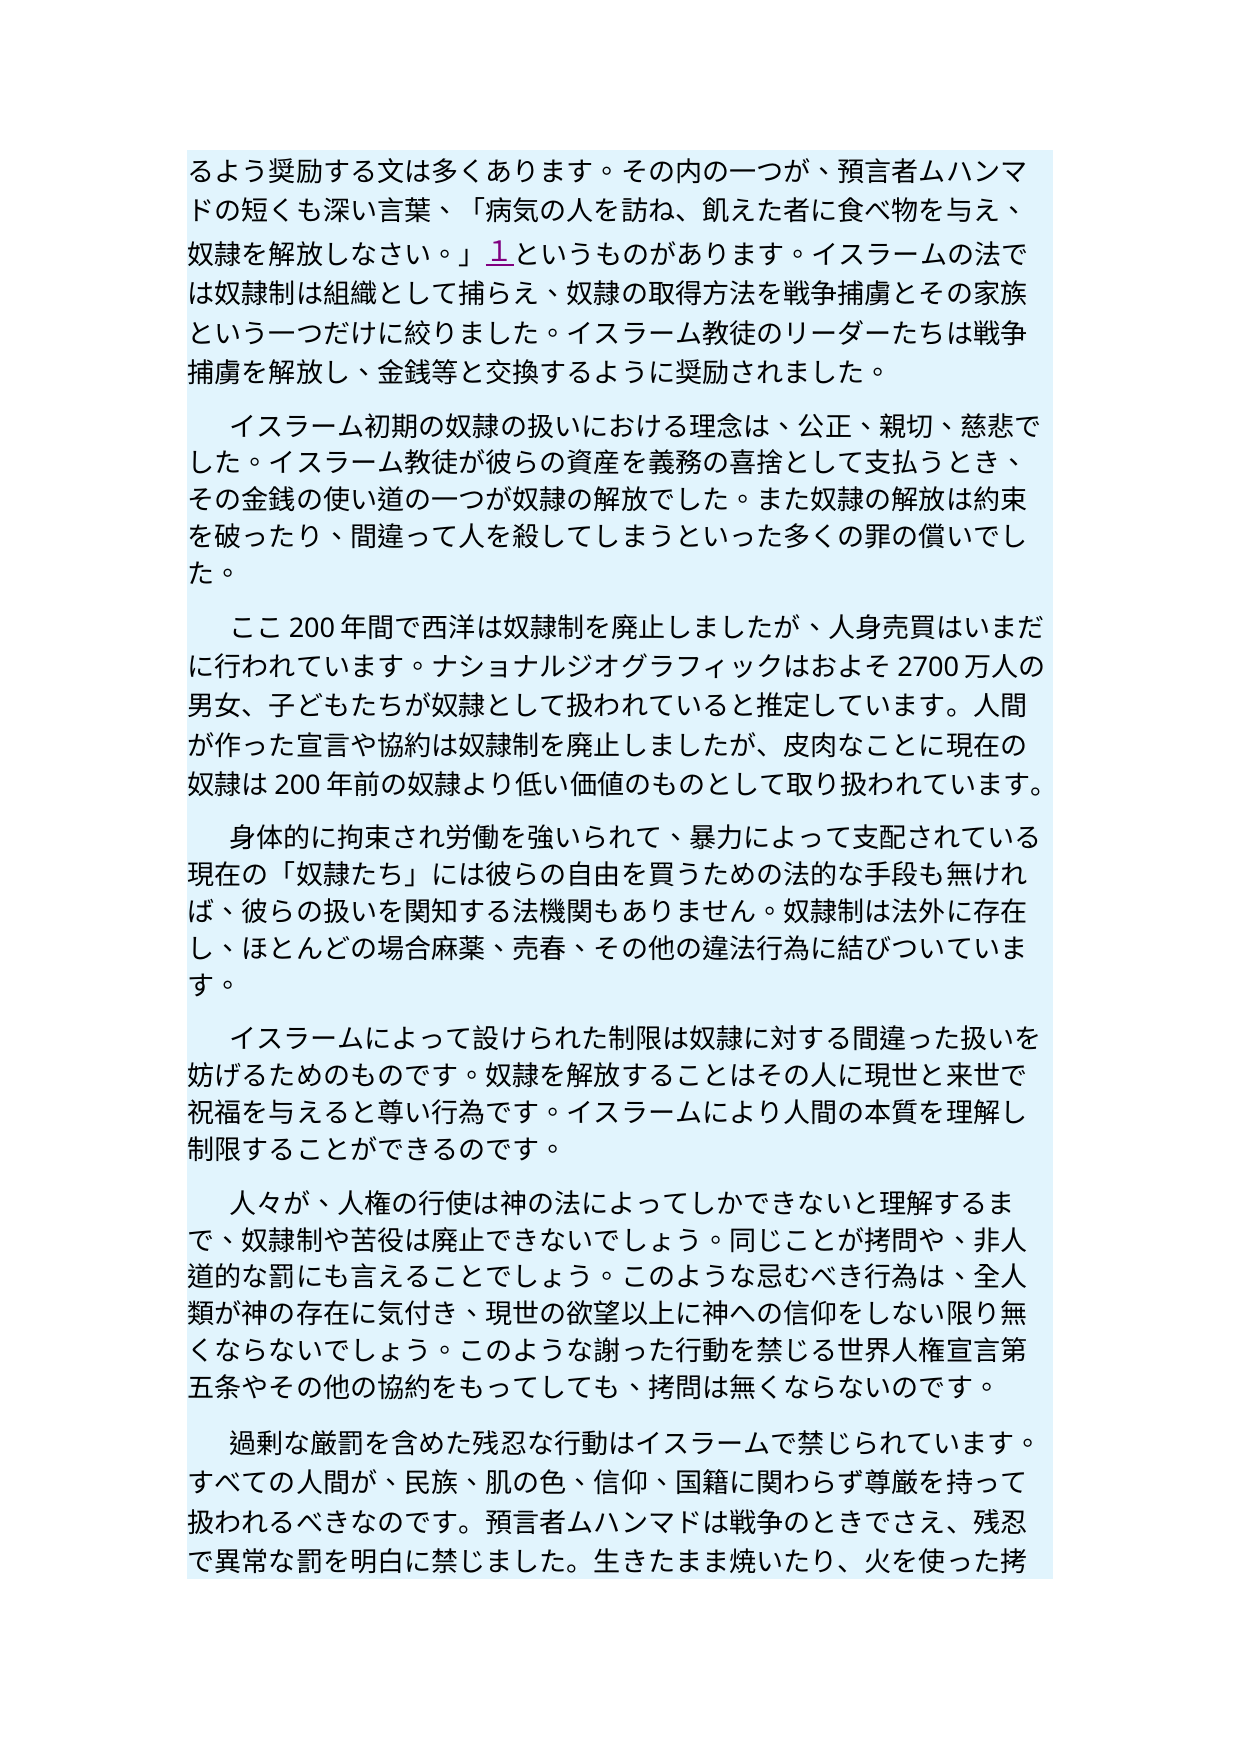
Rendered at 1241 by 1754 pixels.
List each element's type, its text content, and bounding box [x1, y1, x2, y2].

text 人々が、人権の行使は神の法によってしかできないと理解するまで、奴隷制や苦役は廃止できないでしょう。同じことが拷問や、非人道的な罰にも言えることでしょう。このような忌むべき行為は、全人類が神の存在に気付き、現世の欲望以上に神への信仰をしない限り無くならないでしょう。このような謝った行動を禁じる世界人権宣言第五条やその他の協約をもってしても、拷問は無くならないのです。 [187, 1184, 1053, 1405]
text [187, 150, 1053, 390]
text イスラーム初期の奴隷の扱いにおける理念は、公正、親切、慈悲でした。イスラーム教徒が彼らの資産を義務の喜捨として支払うとき、その金銭の使い道の一つが奴隷の解放でした。また奴隷の解放は約束を破ったり、間違って人を殺してしまうといった多くの罪の償いでした。 [187, 407, 1053, 591]
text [187, 1422, 1053, 1579]
text 身体的に拘束され労働を強いられて、暴力によって支配されている現在の「奴隷たち」には彼らの自由を買うための法的な手段も無ければ、彼らの扱いを関知する法機関もありません。奴隷制は法外に存在し、ほとんどの場合麻薬、売春、その他の違法行為に結びついています。 [187, 819, 1053, 1003]
text イスラームによって設けられた制限は奴隷に対する間違った扱いを妨げるためのものです。奴隷を解放することはその人に現世と来世で祝福を与えると尊い行為です。イスラームにより人間の本質を理解し制限することができるのです。 [187, 1020, 1053, 1167]
text ここ200年間で西洋は奴隷制を廃止しましたが、人身売買はいまだに行われています。ナショナルジオグラフィックはおよそ2700万人の男女、子どもたちが奴隷として扱われていると推定しています。人間が作った宣言や協約は奴隷制を廃止しましたが、皮肉なことに現在の奴隷は200年前の奴隷より低い価値のものとして取り扱われています。 [187, 608, 1053, 802]
